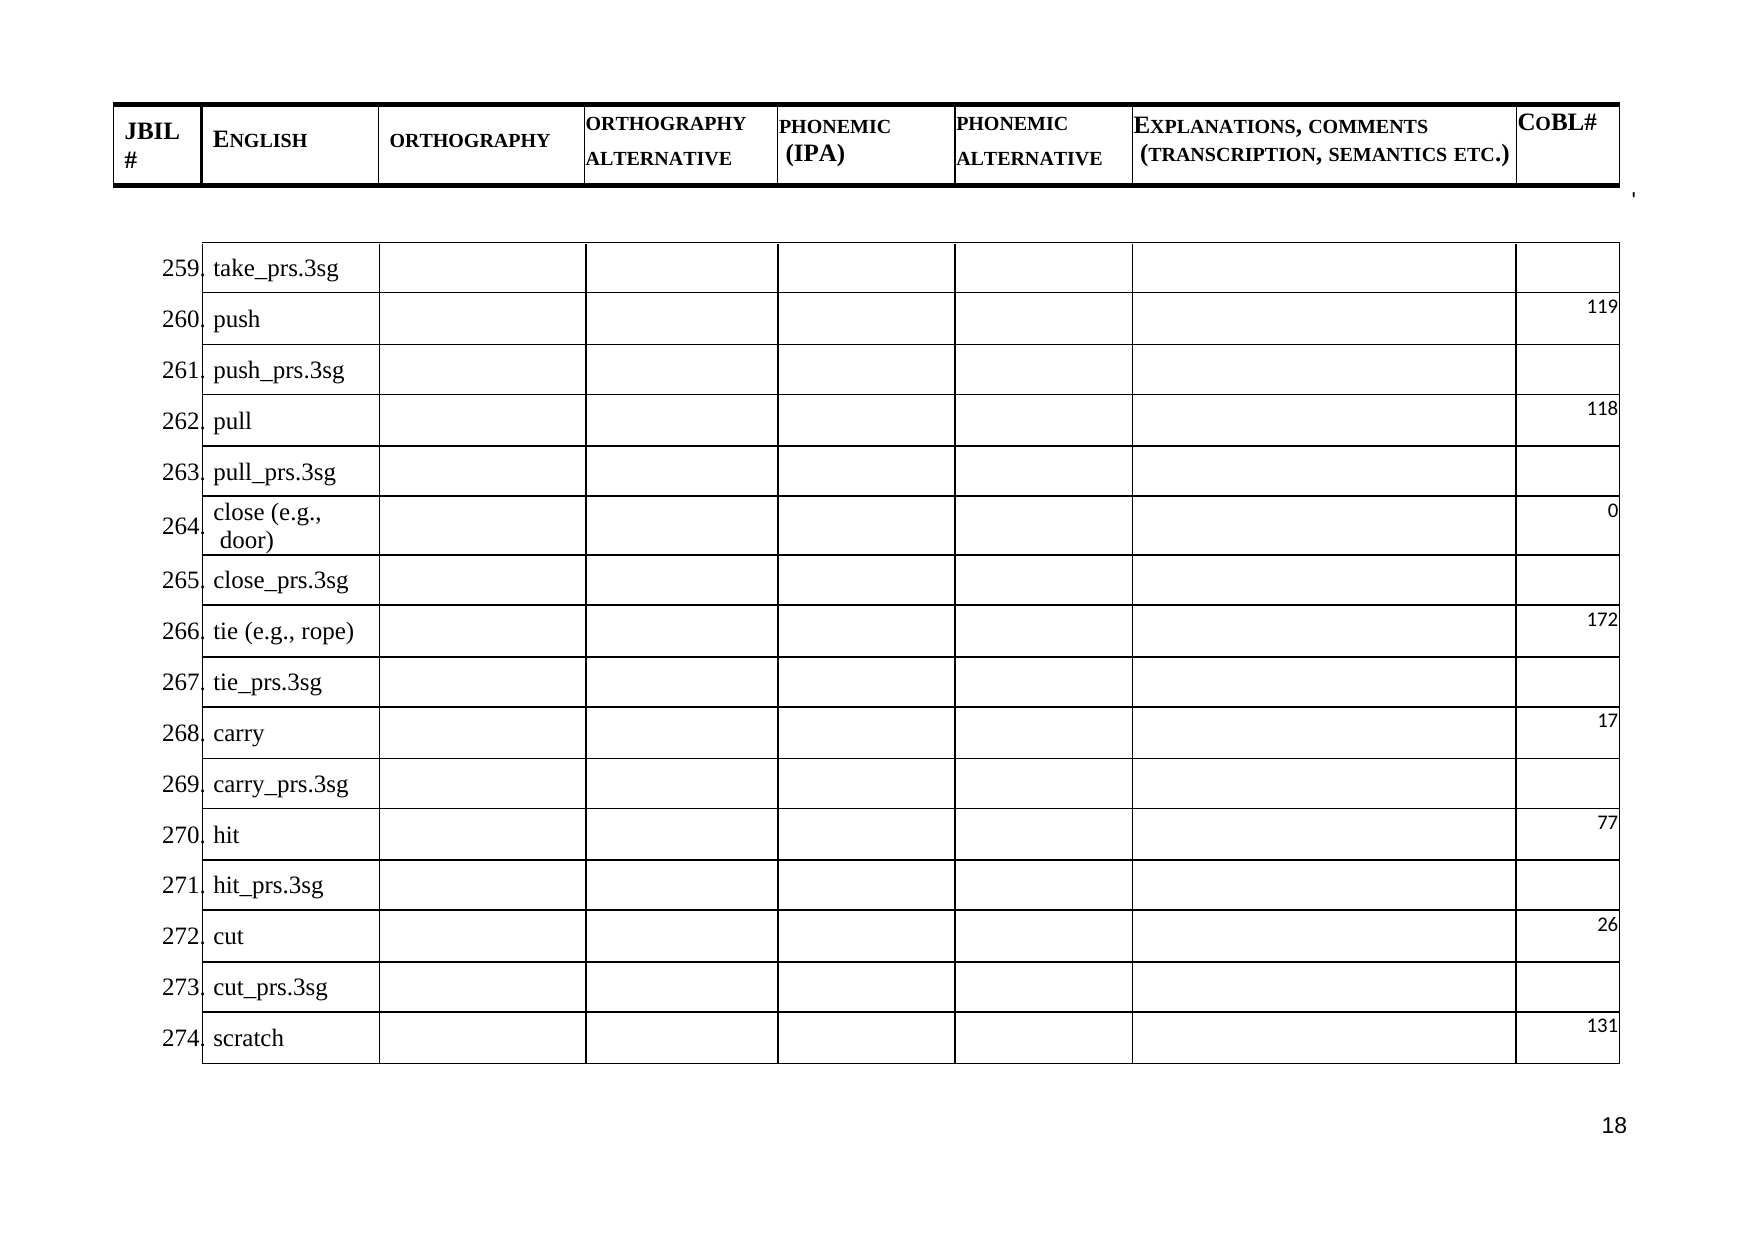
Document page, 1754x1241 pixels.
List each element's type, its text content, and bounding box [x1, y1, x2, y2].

table_cell 131 [1517, 1013, 1619, 1063]
table_cell [587, 497, 777, 554]
table_cell [380, 395, 585, 445]
table_cell [1133, 809, 1515, 859]
table_cell [1517, 861, 1619, 909]
table_cell [1517, 243, 1619, 292]
table_cell [956, 293, 1132, 343]
table_cell [587, 1013, 777, 1063]
table_cell [380, 911, 585, 961]
table_cell [779, 606, 954, 656]
table_cell [587, 759, 777, 808]
table_cell [113, 292, 202, 343]
table_cell [587, 963, 777, 1011]
table_cell [779, 708, 954, 758]
table_cell [779, 809, 954, 859]
table_cell hit [203, 809, 379, 859]
table_cell [956, 606, 1132, 656]
table_cell tie (e.g., rope) [203, 606, 379, 656]
table_cell [779, 759, 954, 808]
table_cell [380, 556, 585, 604]
table_cell [587, 556, 777, 604]
table_cell [779, 911, 954, 961]
table_cell 26 [1517, 911, 1619, 961]
table_cell [779, 395, 954, 445]
table_cell [779, 447, 954, 495]
table_cell 172 [1517, 606, 1619, 656]
table_cell [380, 345, 585, 393]
table_cell [587, 809, 777, 859]
table_cell [113, 859, 202, 909]
table_cell [1133, 861, 1515, 909]
table_cell carry [203, 708, 379, 758]
table_cell [956, 1013, 1132, 1063]
table_cell [587, 243, 778, 292]
table_cell [1133, 1013, 1515, 1063]
table_cell [380, 447, 585, 495]
table_cell [956, 861, 1132, 909]
table_cell [380, 861, 585, 909]
table_cell [113, 1011, 202, 1063]
table_cell close_prs.3sg [203, 556, 379, 604]
table_cell [956, 911, 1132, 961]
table_cell [779, 293, 954, 343]
table_cell [113, 445, 202, 495]
table_cell [779, 497, 954, 554]
table_cell [956, 497, 1132, 554]
table_cell [1133, 556, 1515, 604]
table_cell [956, 345, 1132, 393]
table_cell [1517, 345, 1619, 393]
table_cell hit_prs.3sg [203, 861, 379, 909]
table_cell [380, 497, 585, 554]
table_cell pull [203, 395, 379, 445]
table_cell [1133, 497, 1515, 554]
table_cell 77 [1517, 809, 1619, 859]
table_cell [1133, 606, 1515, 656]
table_cell [1133, 243, 1516, 292]
table_cell [1133, 658, 1515, 706]
table_cell [779, 1013, 954, 1063]
table_cell [587, 447, 777, 495]
table_cell [113, 758, 202, 808]
table_cell [587, 345, 777, 393]
table_cell [380, 658, 585, 706]
table_cell [1517, 556, 1619, 604]
table_cell [113, 344, 202, 393]
table_cell [1133, 447, 1515, 495]
table_cell [779, 963, 954, 1011]
table_cell [113, 909, 202, 961]
table_cell [956, 809, 1132, 859]
table_cell [1133, 345, 1515, 393]
table_cell [587, 293, 777, 343]
table_cell [380, 809, 585, 859]
table_cell [1133, 759, 1515, 808]
table_cell [779, 345, 954, 393]
table_cell [956, 963, 1132, 1011]
table_cell [113, 961, 202, 1011]
table_cell [113, 495, 202, 554]
table_cell [779, 243, 955, 292]
table_cell [113, 554, 202, 604]
table_cell take_prs.3sg [203, 243, 379, 292]
table_cell 0 [1517, 497, 1619, 554]
table_cell [1517, 963, 1619, 1011]
table_cell [380, 759, 585, 808]
table_cell [113, 656, 202, 706]
table_cell 17 [1517, 708, 1619, 758]
table_cell [587, 911, 777, 961]
table_cell [113, 604, 202, 656]
table_cell [1133, 911, 1515, 961]
table_cell cut_prs.3sg [203, 963, 379, 1011]
table_cell 119 [1517, 293, 1619, 343]
table_cell [779, 556, 954, 604]
table_cell [113, 242, 202, 292]
table_cell [779, 861, 954, 909]
table_cell [380, 963, 585, 1011]
table_cell push_prs.3sg [203, 345, 379, 393]
table_cell [956, 658, 1132, 706]
table_cell [587, 861, 777, 909]
table_cell [587, 395, 777, 445]
table_cell [779, 658, 954, 706]
table_cell [1133, 708, 1515, 758]
table_cell [956, 243, 1132, 292]
table_cell [1517, 658, 1619, 706]
table_cell [956, 395, 1132, 445]
table_cell [1133, 963, 1515, 1011]
table_cell [380, 1013, 585, 1063]
table_cell scratch [203, 1013, 379, 1063]
table_cell [1133, 293, 1515, 343]
table_cell [113, 706, 202, 758]
table_cell carry_prs.3sg [203, 759, 379, 808]
table_cell [1133, 395, 1515, 445]
table_cell [956, 759, 1132, 808]
table_cell [113, 394, 202, 445]
table_cell tie_prs.3sg [203, 658, 379, 706]
table_cell [956, 556, 1132, 604]
table_cell [956, 447, 1132, 495]
table_cell [587, 606, 777, 656]
table_cell cut [203, 911, 379, 961]
table_cell [1517, 447, 1619, 495]
table_cell [380, 243, 586, 292]
table_cell [380, 708, 585, 758]
table_cell 118 [1517, 395, 1619, 445]
table_cell [587, 708, 777, 758]
table_cell [587, 658, 777, 706]
table_cell [113, 808, 202, 859]
table_cell pull_prs.3sg [203, 447, 379, 495]
table_cell [956, 708, 1132, 758]
table_cell push [203, 293, 379, 343]
table_cell [380, 293, 585, 343]
table_cell [380, 606, 585, 656]
table_cell [1517, 759, 1619, 808]
table_cell close (e.g., door) [203, 497, 379, 554]
